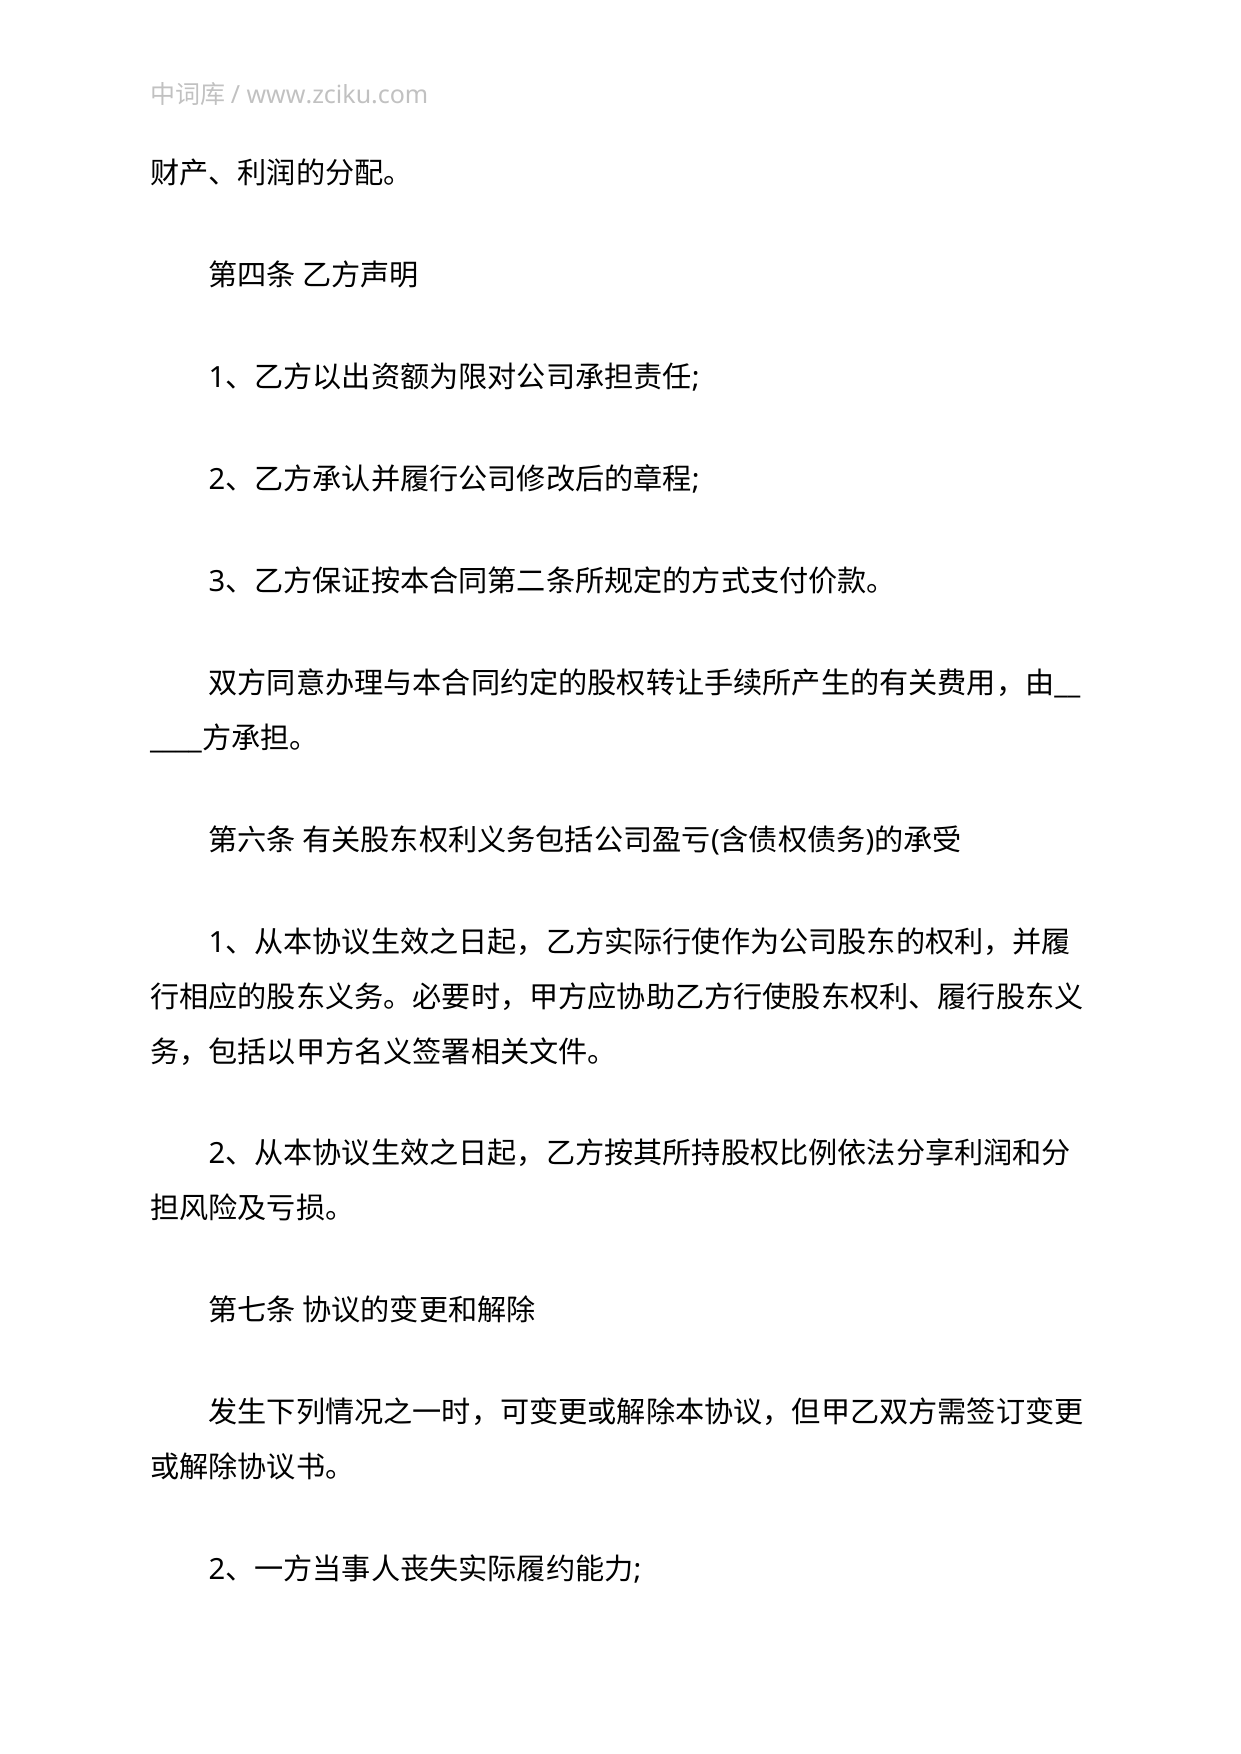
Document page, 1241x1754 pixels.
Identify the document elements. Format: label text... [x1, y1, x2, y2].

text 2、乙方承认并履行公司修改后的章程; [150, 456, 1090, 498]
text 2、一方当事人丧失实际履约能力; [150, 1545, 1090, 1588]
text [150, 150, 1090, 192]
text 第四条 乙方声明 [150, 252, 1090, 294]
text 2、从本协议生效之日起，乙方按其所持股权比例依法分享利润和分担风险及亏损。 [150, 1130, 1090, 1227]
text 第七条 协议的变更和解除 [150, 1287, 1090, 1329]
text 1、从本协议生效之日起，乙方实际行使作为公司股东的权利，并履行相应的股东义务。必要时，甲方应协助乙方行使股东权利、履行股东义务，包括以甲方名义签署相关文件。 [150, 918, 1090, 1071]
text 1、乙方以出资额为限对公司承担责任; [150, 353, 1090, 396]
text 发生下列情况之一时，可变更或解除本协议，但甲乙双方需签订变更或解除协议书。 [150, 1389, 1090, 1486]
text 双方同意办理与本合同约定的股权转让手续所产生的有关费用，由______方承担。 [150, 659, 1090, 757]
text 3、乙方保证按本合同第二条所规定的方式支付价款。 [150, 557, 1090, 600]
text 第六条 有关股东权利义务包括公司盈亏(含债权债务)的承受 [150, 816, 1090, 859]
